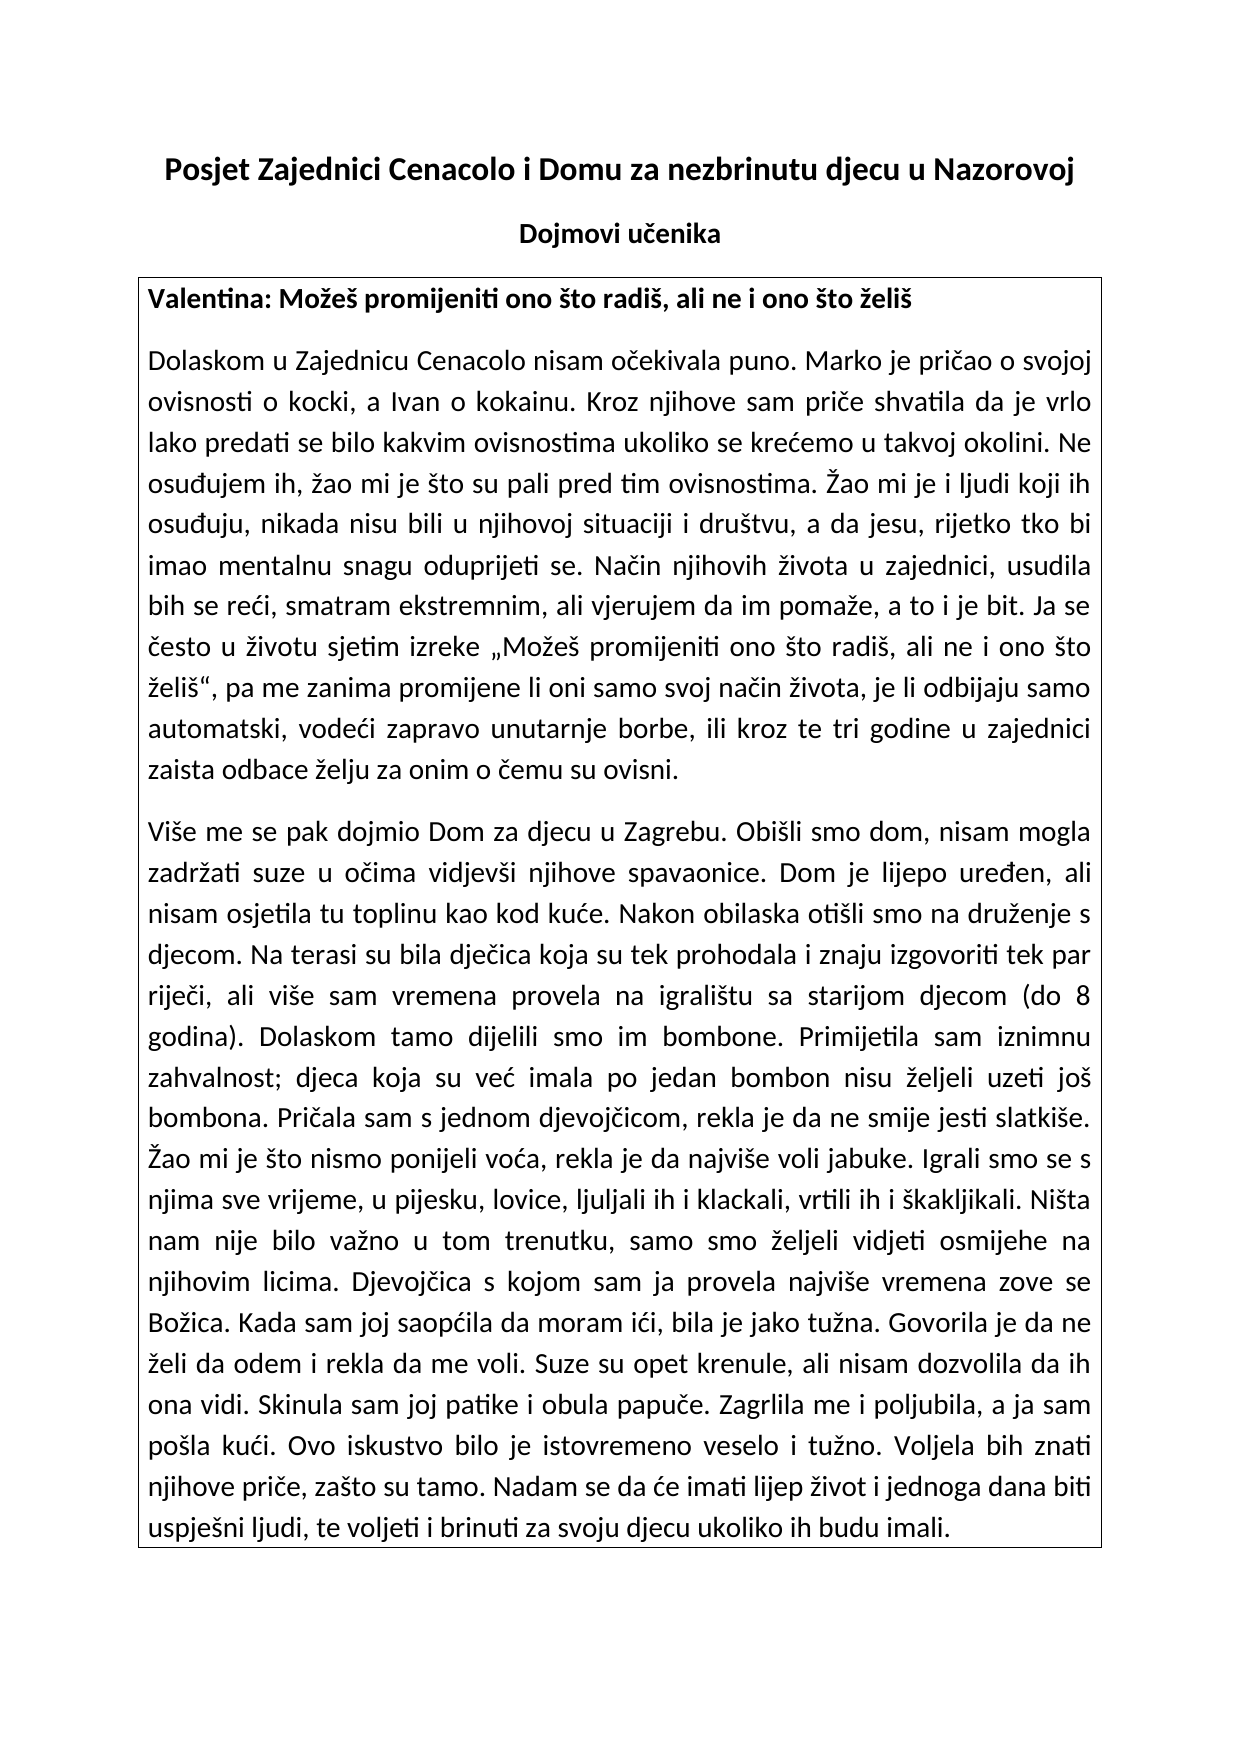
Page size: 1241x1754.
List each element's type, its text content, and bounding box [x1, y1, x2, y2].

text Dojmovi učenika [148, 215, 1093, 251]
text Više me se pak dojmio Dom za djecu u Zagrebu. Obišli smo dom, nisam mogla zadržati suze u očima vidjevši njihove spavaonice. Dom je lijepo uređen, ali nisam osjetila tu toplinu kao kod kuće. Nakon obilaska otišli smo na druženje s djecom. Na terasi su bila dječica koja su tek prohodala i znaju izgovoriti tek par riječi, ali više sam vremena provela na igralištu sa starijom djecom (do 8 godina). Dolaskom tamo dijelili smo im bombone. Primijetila sam iznimnu zahvalnost; djeca koja su već imala po jedan bombon nisu željeli uzeti još bombona. Pričala sam s jednom djevojčicom, rekla je da ne smije jesti slatkiše. Žao mi je što nismo ponijeli voća, rekla je da najviše voli jabuke. Igrali smo se s njima sve vrijeme, u pijesku, lovice, ljuljali ih i klackali, vrtili ih i škakljikali. Ništa nam nije bilo važno u tom trenutku, samo smo željeli vidjeti osmijehe na njihovim licima. Djevojčica s kojom sam ja provela najviše vremena zove se Božica. Kada sam joj saopćila da moram ići, bila je jako tužna. Govorila je da ne želi da odem i rekla da me voli. Suze su opet krenule, ali nisam dozvolila da ih ona vidi. Skinula sam joj patike i obula papuče. Zagrlila me i poljubila, a ja sam pošla kući. Ovo iskustvo bilo je istovremeno veselo i tužno. Voljela bih znati njihove priče, zašto su tamo. Nadam se da će imati lijep život i jednoga dana biti uspješni ljudi, te voljeti i brinuti za svoju djecu ukoliko ih budu imali. [139, 810, 1101, 1547]
text Posjet Zajednici Cenacolo i Domu za nezbrinutu djecu u Nazorovoj [148, 148, 1093, 188]
text Dolaskom u Zajednicu Cenacolo nisam očekivala puno. Marko je pričao o svojoj ovisnosti o kocki, a Ivan o kokainu. Kroz njihove sam priče shvatila da je vrlo lako predati se bilo kakvim ovisnostima ukoliko se krećemo u takvoj okolini. Ne osuđujem ih, žao mi je što su pali pred tim ovisnostima. Žao mi je i ljudi koji ih osuđuju, nikada nisu bili u njihovoj situaciji i društvu, a da jesu, rijetko tko bi imao mentalnu snagu oduprijeti se. Način njihovih života u zajednici, usudila bih se reći, smatram ekstremnim, ali vjerujem da im pomaže, a to i je bit. Ja se često u životu sjetim izreke „Možeš promijeniti ono što radiš, ali ne i ono što želiš“, pa me zanima promijene li oni samo svoj način života, je li odbijaju samo automatski, vodeći zapravo unutarnje borbe, ili kroz te tri godine u zajednici zaista odbace želju za onim o čemu su ovisni. [139, 339, 1101, 787]
text Valentina: Možeš promijeniti ono što radiš, ali ne i ono što želiš [139, 278, 1101, 316]
